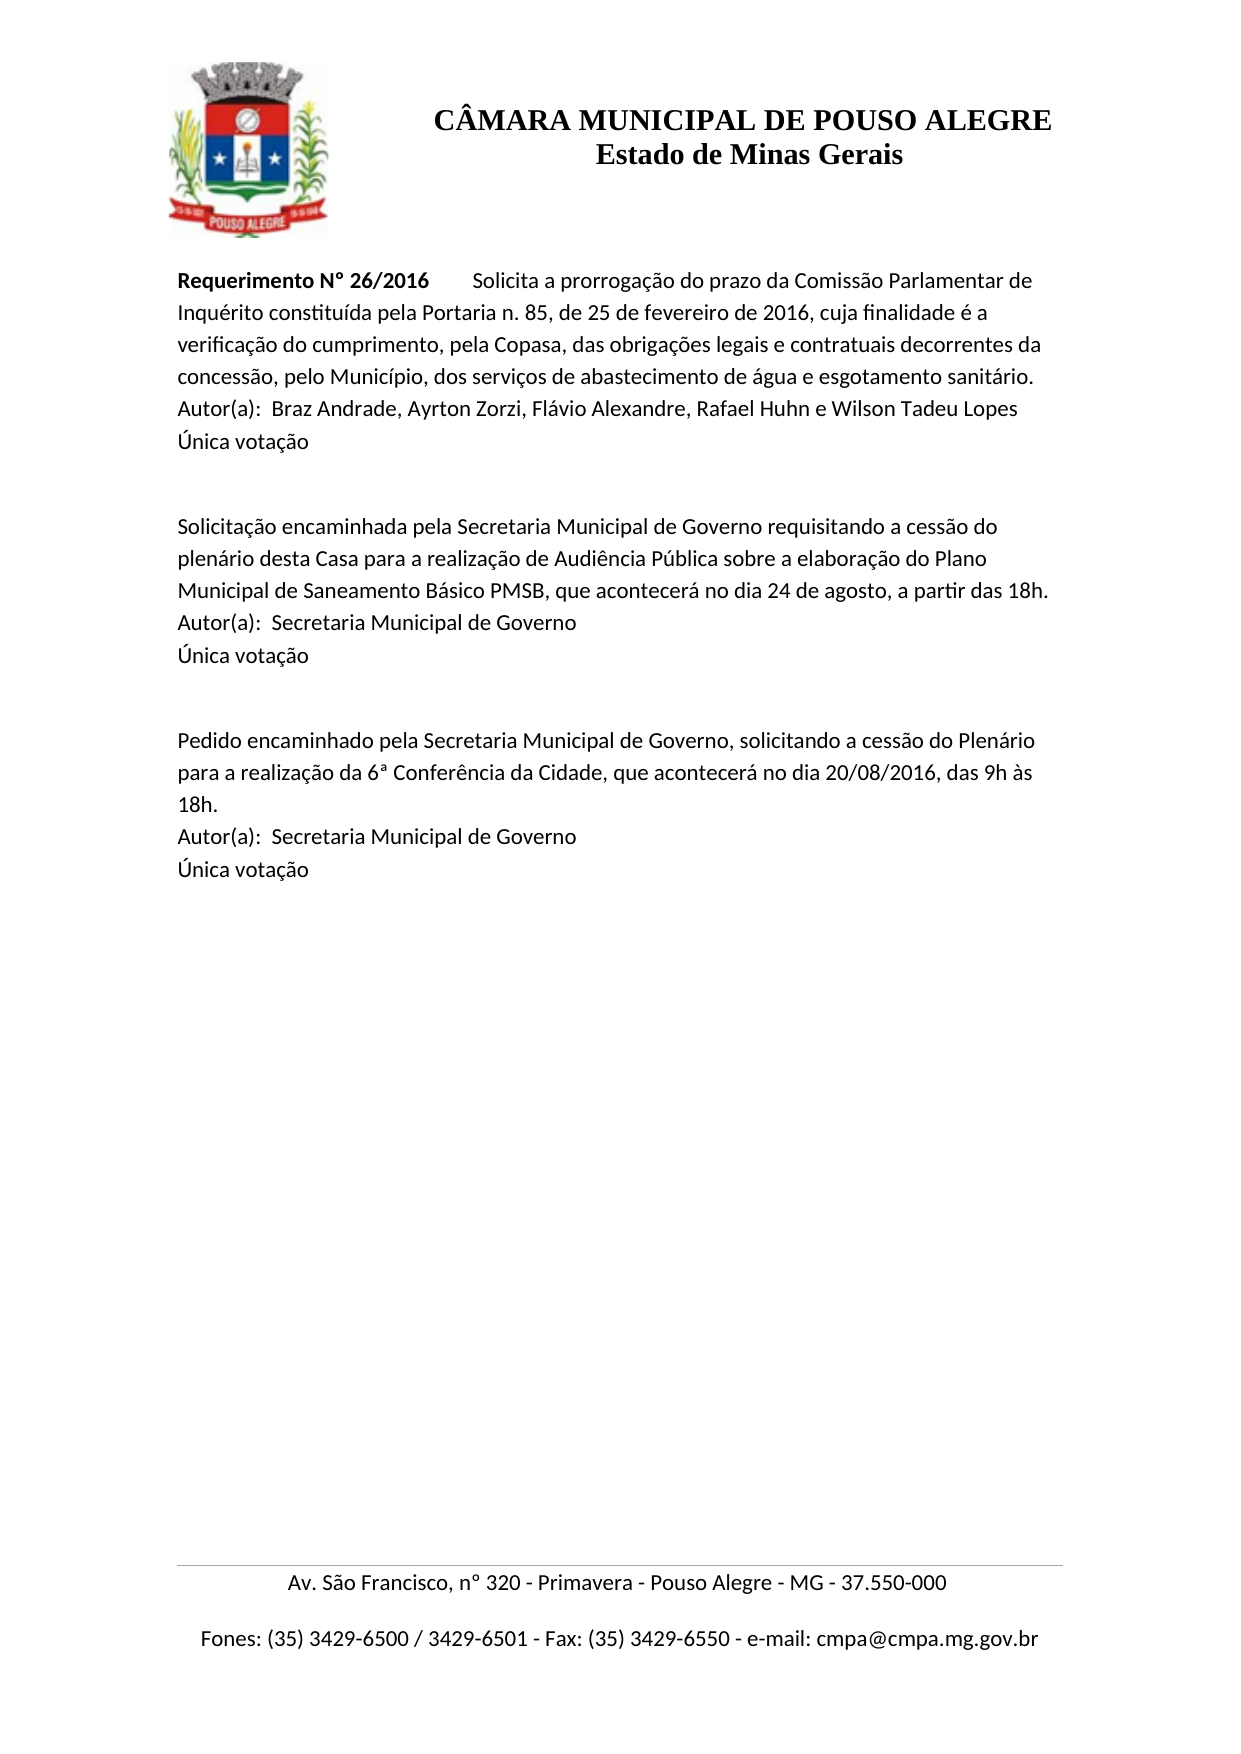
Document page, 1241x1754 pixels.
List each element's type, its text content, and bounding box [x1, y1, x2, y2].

text Requerimento Nº 26/2016 Solicita a prorrogação do prazo da Comissão Parlamentar de Inquérito constituída pela Portaria n. 85, de 25 de fevereiro de 2016, cuja finalidade é a verificação do cumprimento, pela Copasa, das obrigações legais e contratuais decorrentes da concessão, pelo Município, dos serviços de abastecimento de água e esgotamento sanitário. Autor(a): Braz Andrade, Ayrton Zorzi, Flávio Alexandre, Rafael Huhn e Wilson Tadeu Lopes Única votação [177, 266, 1063, 487]
text Pedido encaminhado pela Secretaria Municipal de Governo, solicitando a cessão do Plenário para a realização da 6ª Conferência da Cidade, que acontecerá no dia 20/08/2016, das 9h às 18h. Autor(a): Secretaria Municipal de Governo Única votação [177, 726, 1063, 915]
picture [168, 62, 329, 238]
text Solicitação encaminhada pela Secretaria Municipal de Governo requisitando a cessão do plenário desta Casa para a realização de Audiência Pública sobre a elaboração do Plano Municipal de Saneamento Básico PMSB, que acontecerá no dia 24 de agosto, a partir das 18h. Autor(a): Secretaria Municipal de Governo Única votação [177, 512, 1063, 701]
